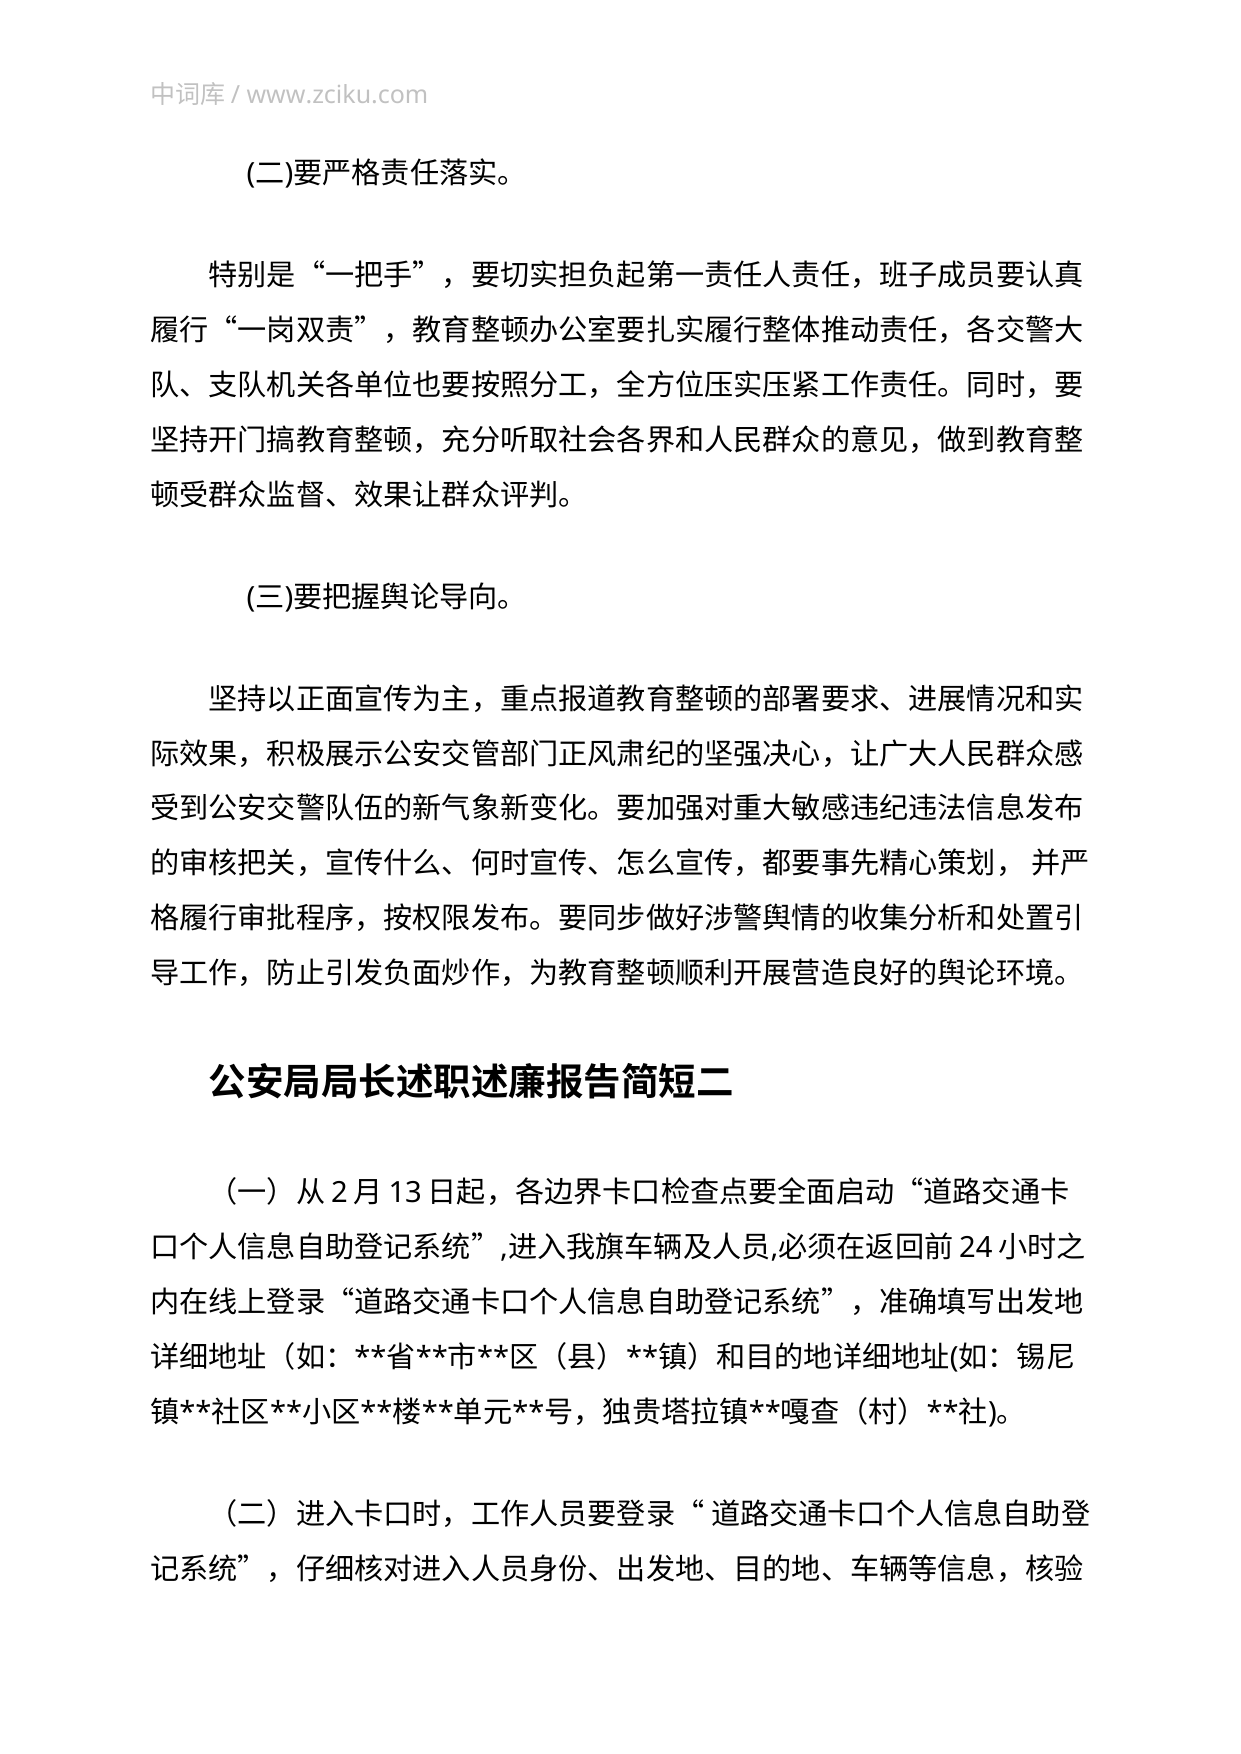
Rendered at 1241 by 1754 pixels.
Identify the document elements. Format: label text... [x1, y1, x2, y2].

text 坚持以正面宣传为主，重点报道教育整顿的部署要求、进展情况和实际效果，积极展示公安交管部门正风肃纪的坚强决心，让广大人民群众感受到公安交警队伍的新气象新变化。要加强对重大敏感违纪违法信息发布的审核把关，宣传什么、何时宣传、怎么宣传，都要事先精心策划， 并严格履行审批程序，按权限发布。要同步做好涉警舆情的收集分析和处置引导工作，防止引发负面炒作，为教育整顿顺利开展营造良好的舆论环境。 [150, 675, 1090, 992]
text (二)要严格责任落实。 [150, 150, 1090, 192]
text 特别是“一把手”，要切实担负起第一责任人责任，班子成员要认真履行“一岗双责”，教育整顿办公室要扎实履行整体推动责任，各交警大队、支队机关各单位也要按照分工，全方位压实压紧工作责任。同时，要坚持开门搞教育整顿，充分听取社会各界和人民群众的意见，做到教育整顿受群众监督、效果让群众评判。 [150, 252, 1090, 514]
text （一）从2月13日起，各边界卡口检查点要全面启动“道路交通卡口个人信息自助登记系统”,进入我旗车辆及人员,必须在返回前24小时之内在线上登录“道路交通卡口个人信息自助登记系统”，准确填写出发地详细地址（如：**省**市**区（县）**镇）和目的地详细地址(如：锡尼镇**社区**小区**楼**单元**号，独贵塔拉镇**嘎查（村）**社)。 [150, 1169, 1090, 1431]
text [150, 1491, 1090, 1588]
text (三)要把握舆论导向。 [150, 573, 1090, 616]
text 公安局局长述职述廉报告简短二 [150, 1052, 1090, 1106]
